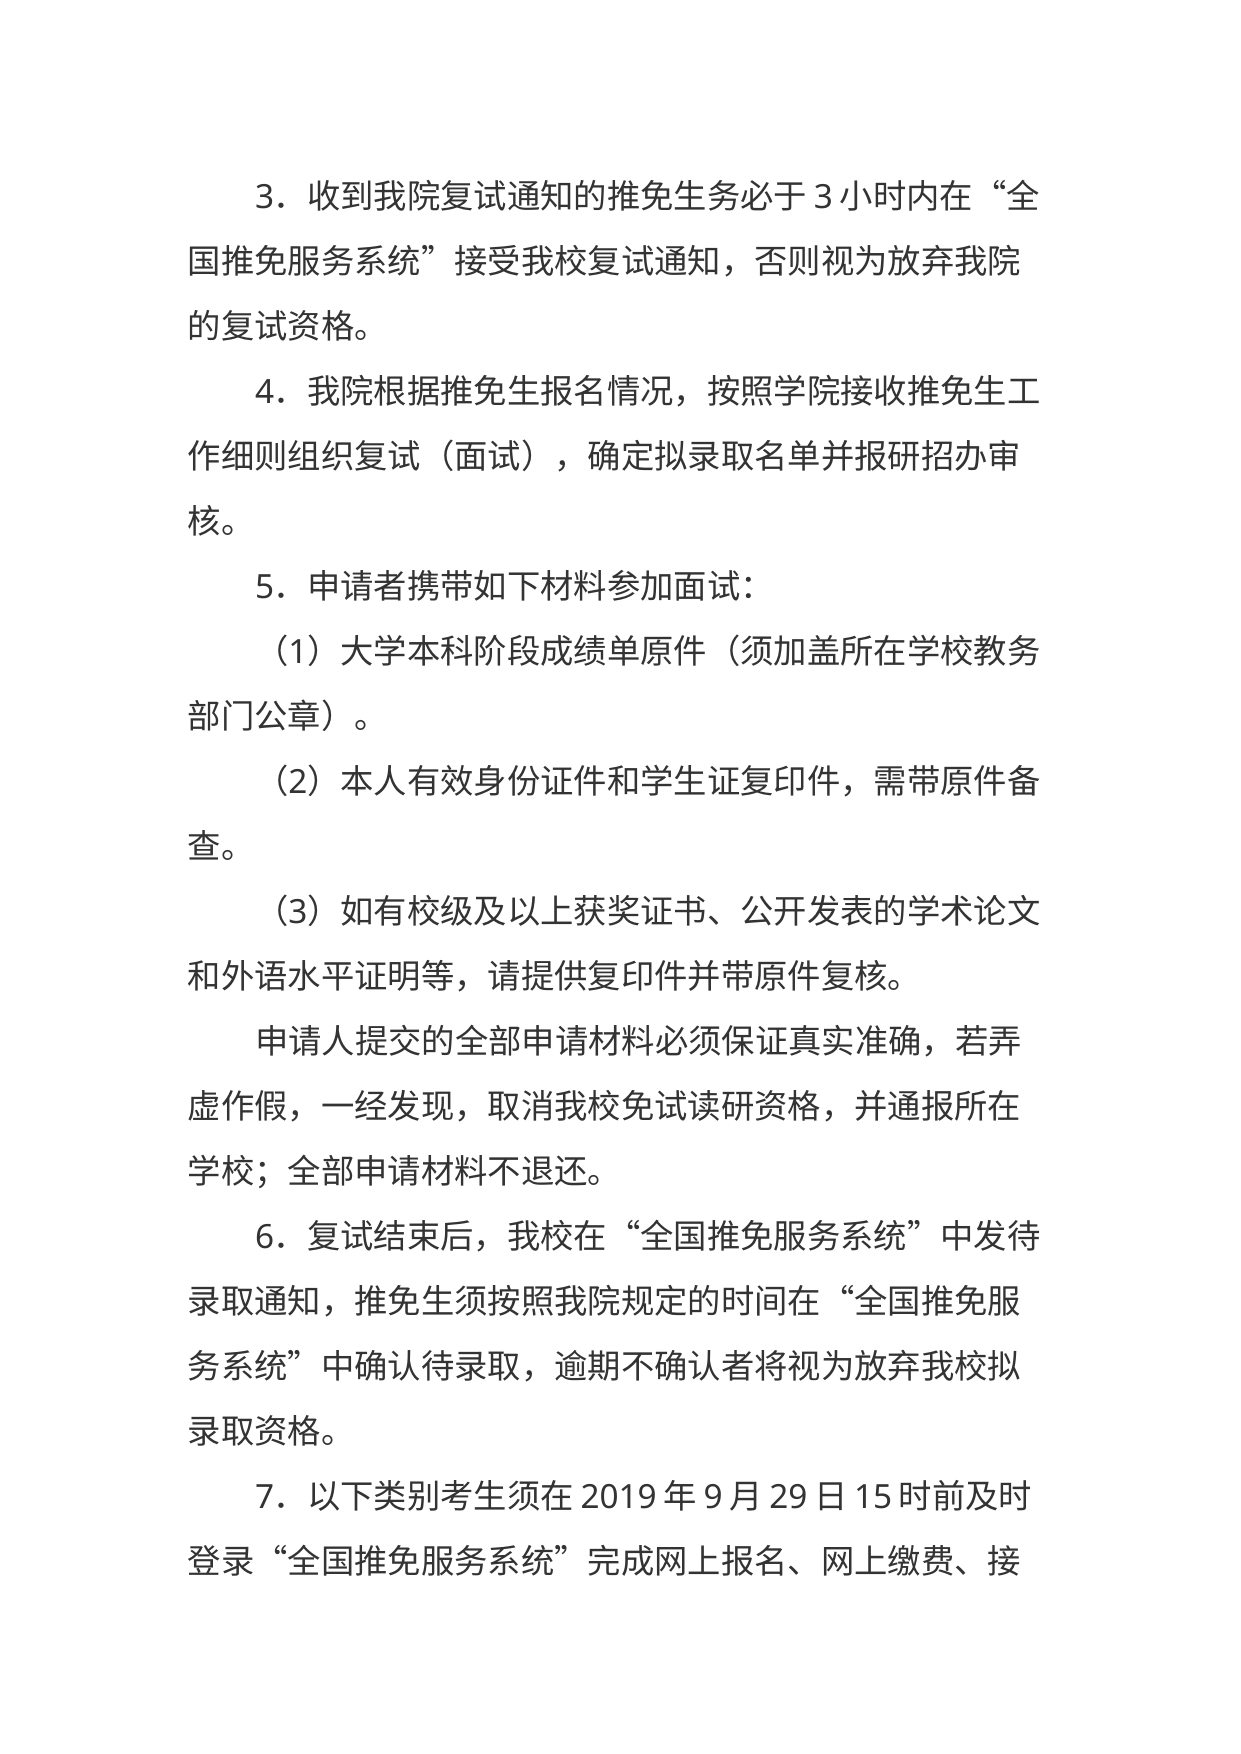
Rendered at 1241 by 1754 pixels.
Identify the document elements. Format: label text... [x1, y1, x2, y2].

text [187, 1462, 1053, 1592]
text （2）本人有效身份证件和学生证复印件，需带原件备查。 [187, 747, 1053, 877]
text 4．我院根据推免生报名情况，按照学院接收推免生工作细则组织复试（面试），确定拟录取名单并报研招办审核。 [187, 357, 1053, 552]
text （3）如有校级及以上获奖证书、公开发表的学术论文和外语水平证明等，请提供复印件并带原件复核。 [187, 877, 1053, 1007]
text （1）大学本科阶段成绩单原件（须加盖所在学校教务部门公章）。 [187, 617, 1053, 747]
text 申请人提交的全部申请材料必须保证真实准确，若弄虚作假，一经发现，取消我校免试读研资格，并通报所在学校；全部申请材料不退还。 [187, 1007, 1053, 1202]
text 5．申请者携带如下材料参加面试： [187, 552, 1053, 617]
text 3．收到我院复试通知的推免生务必于3小时内在“全国推免服务系统”接受我校复试通知，否则视为放弃我院的复试资格。 [187, 162, 1053, 357]
text 6．复试结束后，我校在“全国推免服务系统”中发待录取通知，推免生须按照我院规定的时间在“全国推免服务系统”中确认待录取，逾期不确认者将视为放弃我校拟录取资格。 [187, 1202, 1053, 1462]
